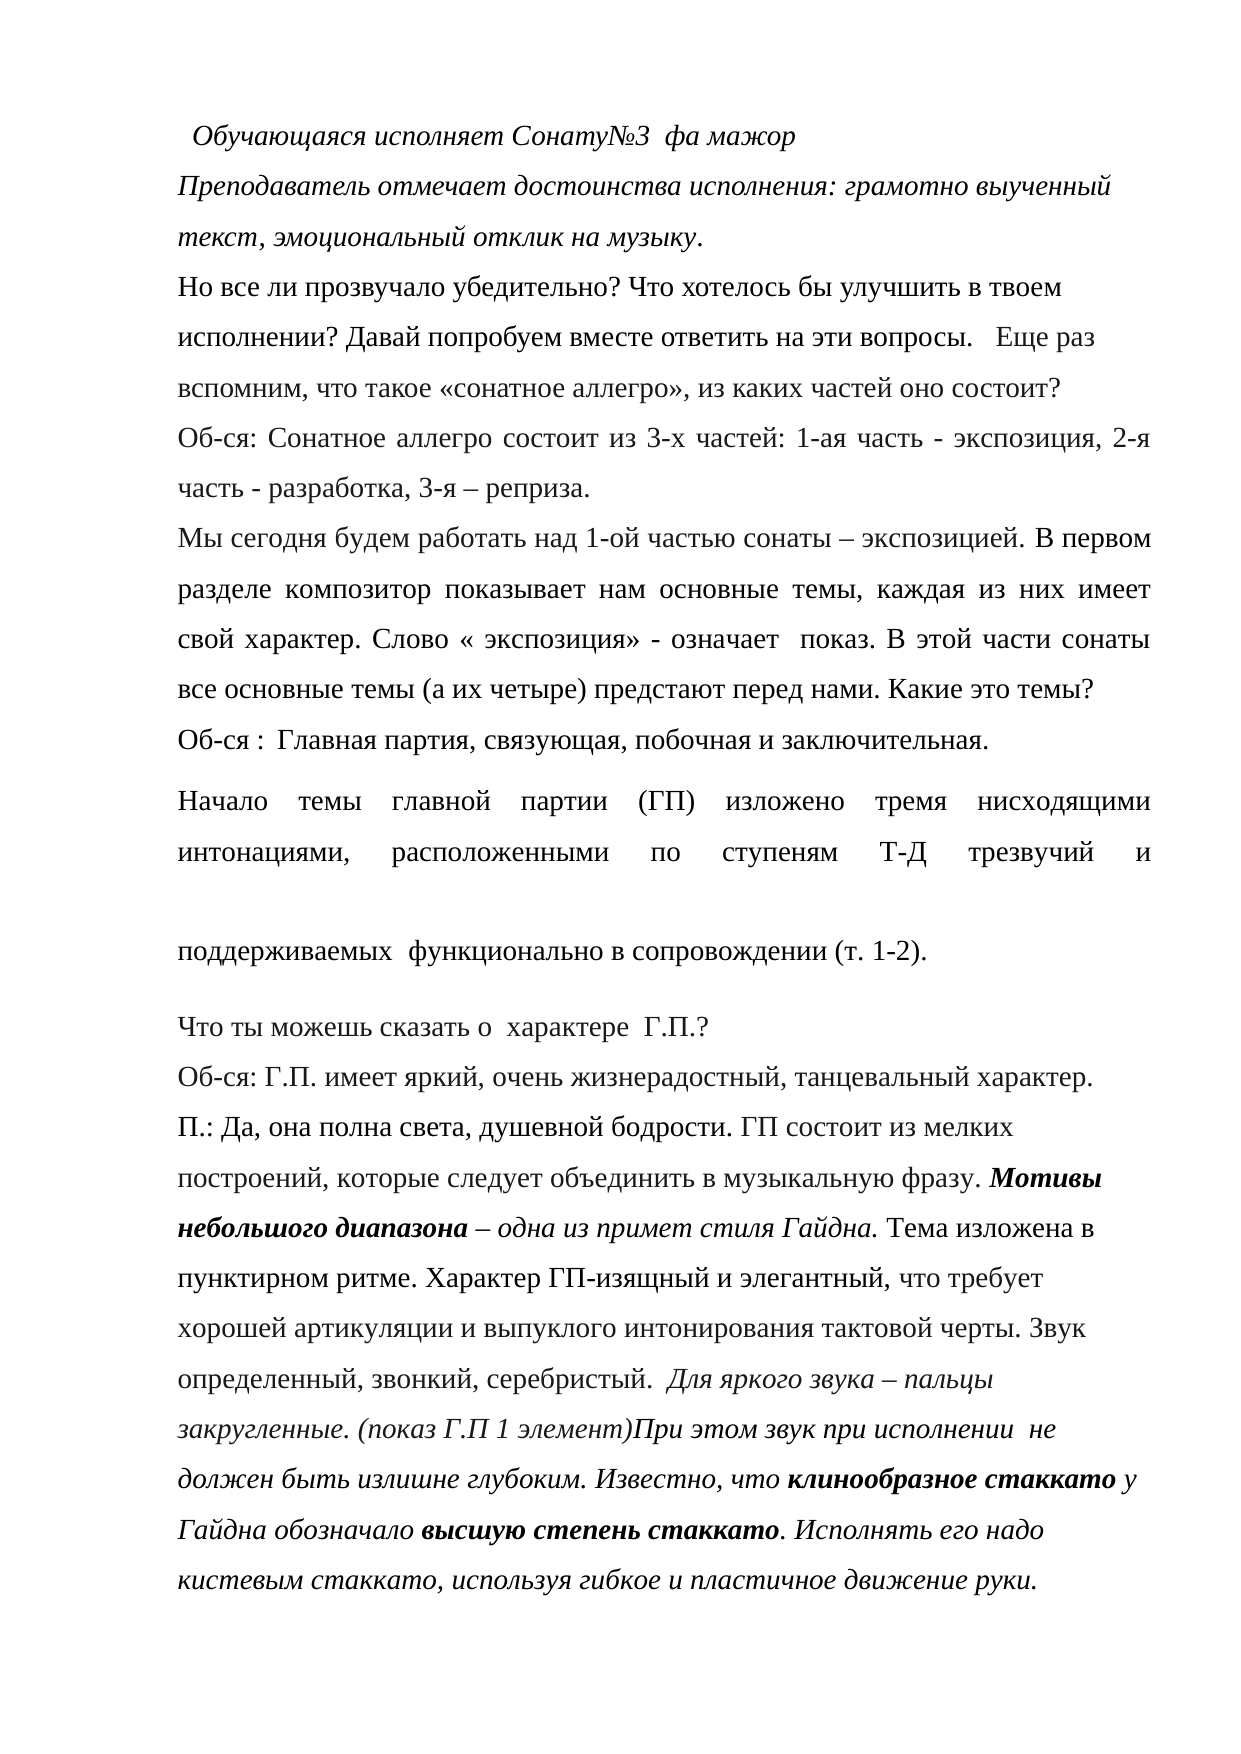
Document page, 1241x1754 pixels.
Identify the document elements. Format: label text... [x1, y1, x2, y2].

text Начало темы главной партии (ГП) изложено тремя нисходящими интонациями, расположенными по ступеням Т-Д трезвучий и поддерживаемых функционально в сопровождении (т. 1-2). [177, 783, 1152, 973]
text Об-ся: Сонатное аллегро состоит из 3-х частей: 1-ая часть - экспозиция, 2-я часть - разработка, 3-я – реприза. [177, 420, 1152, 504]
text Мы сегодня будем работать над 1-ой частью сонаты – экспозицией. В первом разделе композитор показывает нам основные темы, каждая из них имеет свой характер. Слово « экспозиция» - означает показ. В этой части сонаты все основные темы (а их четыре) предстают перед нами. Какие это темы? [177, 521, 1152, 705]
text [177, 1109, 1152, 1596]
text Об-ся : Главная партия, связующая, побочная и заключительная. [177, 722, 1152, 755]
text Обучающаяся исполняет Сонату№3 фа мажор [177, 118, 1152, 152]
text Об-ся: Г.П. имеет яркий, очень жизнерадостный, танцевальный характер. [177, 1059, 1152, 1093]
text Что ты можешь сказать о характере Г.П.? [177, 1009, 1152, 1042]
text Преподаватель отмечает достоинства исполнения: грамотно выученный текст, эмоциональный отклик на музыку. Но все ли прозвучало убедительно? Что хотелось бы улучшить в твоем исполнении? Давай попробуем вместе ответить на эти вопросы. Еще раз вспомним, что такое «сонатное аллегро», из каких частей оно состоит? [177, 168, 1152, 403]
